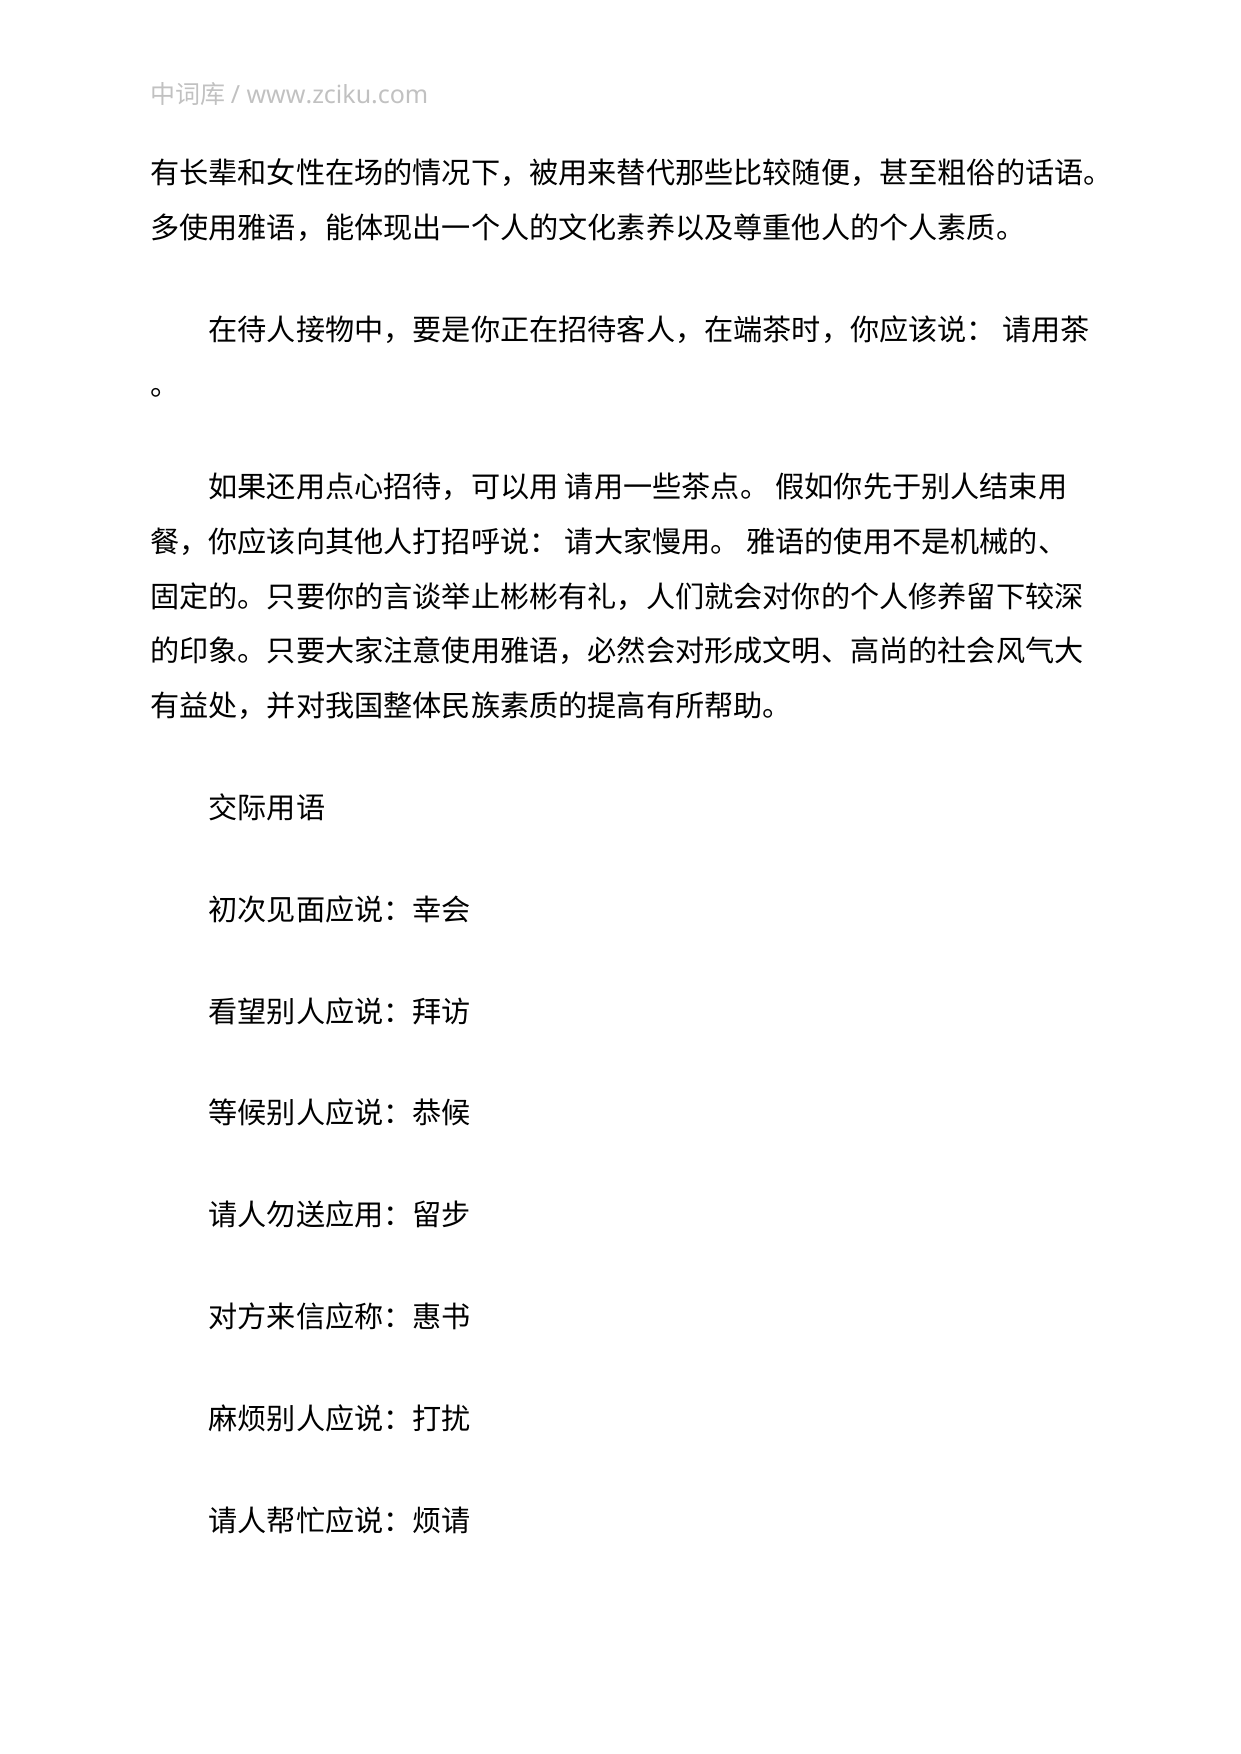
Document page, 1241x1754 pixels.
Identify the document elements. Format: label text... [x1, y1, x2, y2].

text 初次见面应说：幸会 [150, 886, 1090, 929]
text 在待人接物中，要是你正在招待客人，在端茶时，你应该说： 请用茶 。 [150, 307, 1090, 404]
text 麻烦别人应说：打扰 [150, 1395, 1090, 1438]
text 等候别人应说：恭候 [150, 1090, 1090, 1132]
text 请人勿送应用：留步 [150, 1192, 1090, 1234]
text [150, 150, 1090, 247]
text 对方来信应称：惠书 [150, 1293, 1090, 1336]
text 如果还用点心招待，可以用 请用一些茶点。 假如你先于别人结束用餐，你应该向其他人打招呼说： 请大家慢用。 雅语的使用不是机械的、固定的。只要你的言谈举止彬彬有礼，人们就会对你的个人修养留下较深的印象。只要大家注意使用雅语，必然会对形成文明、高尚的社会风气大有益处，并对我国整体民族素质的提高有所帮助。 [150, 463, 1090, 725]
text 请人帮忙应说：烦请 [150, 1497, 1090, 1539]
text 看望别人应说：拜访 [150, 988, 1090, 1031]
text 交际用语 [150, 785, 1090, 827]
